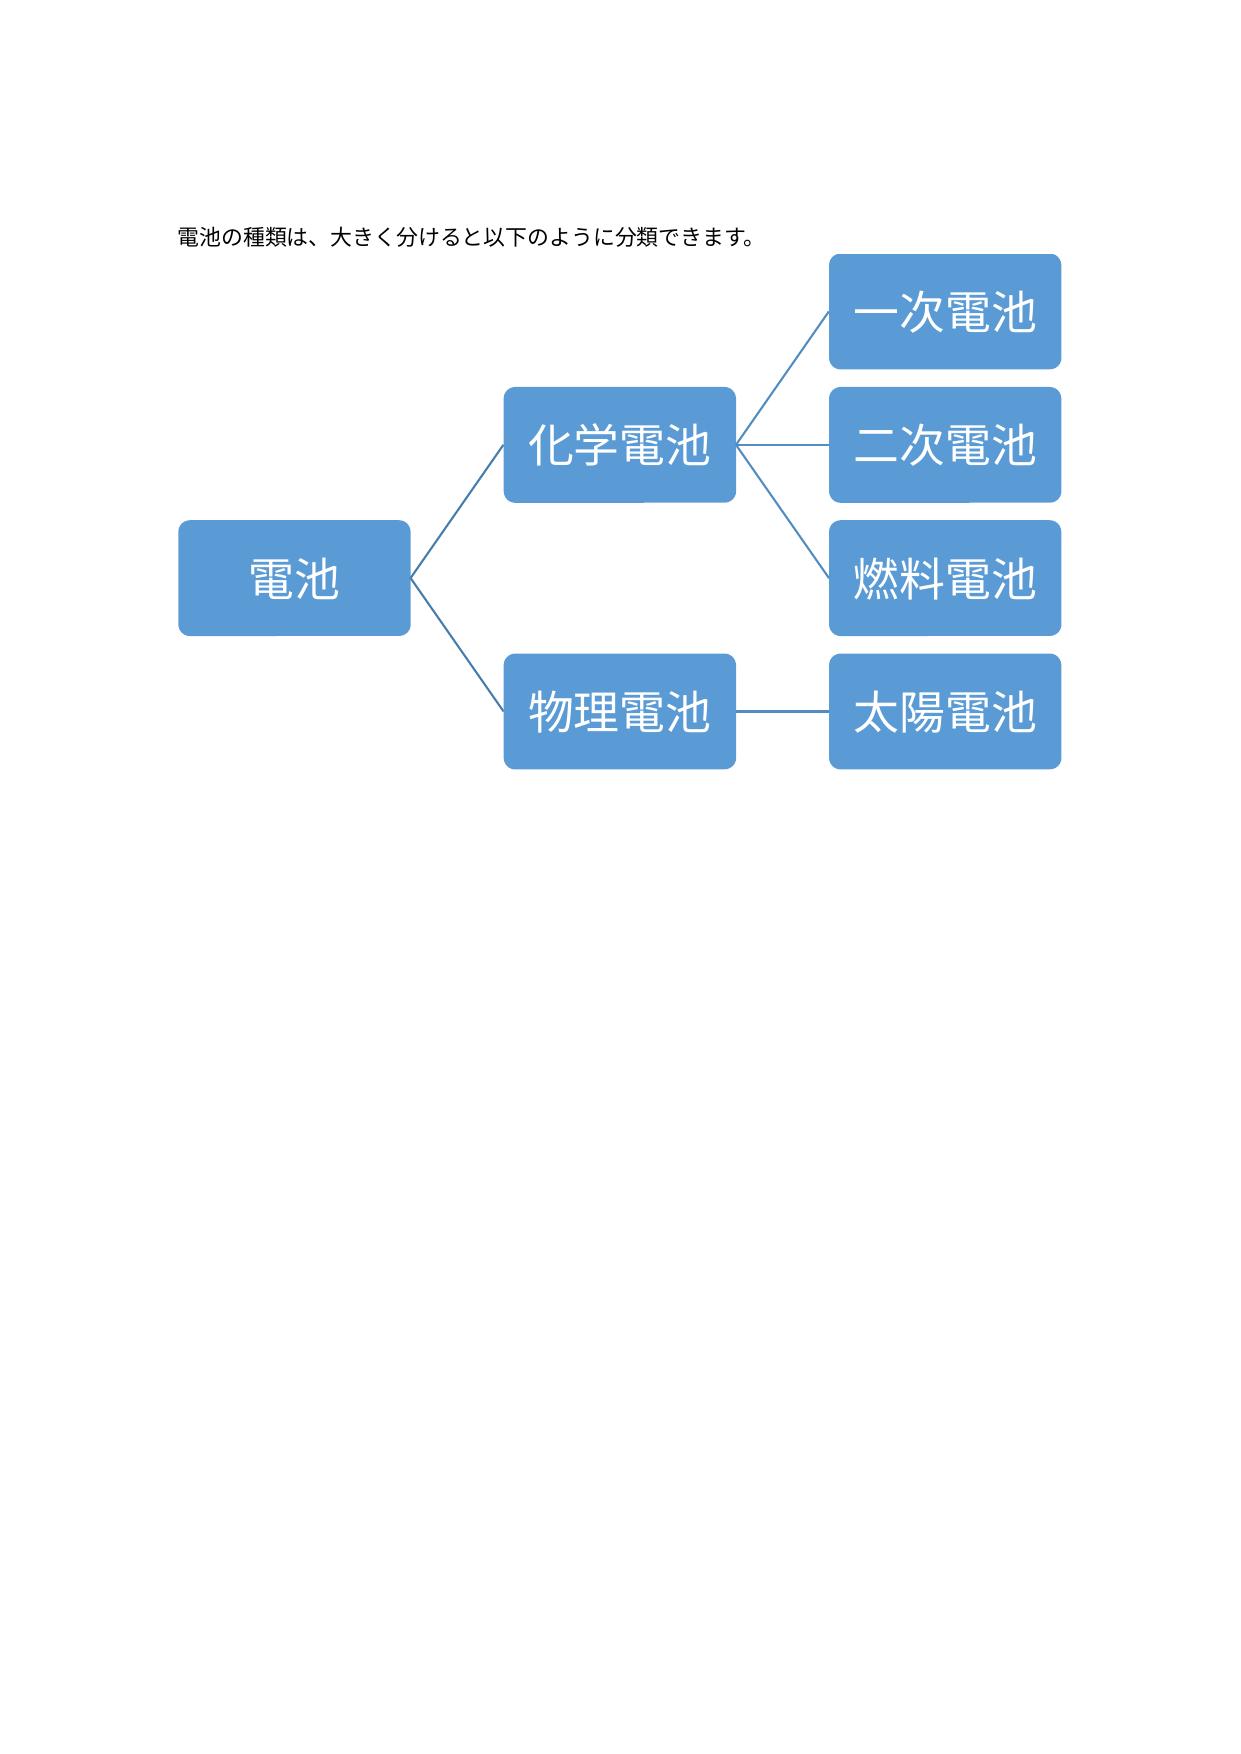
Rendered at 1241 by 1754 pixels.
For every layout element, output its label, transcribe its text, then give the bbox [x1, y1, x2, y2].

text 電池の種類は、大きく分けると以下のように分類できます。 [177, 217, 1063, 254]
